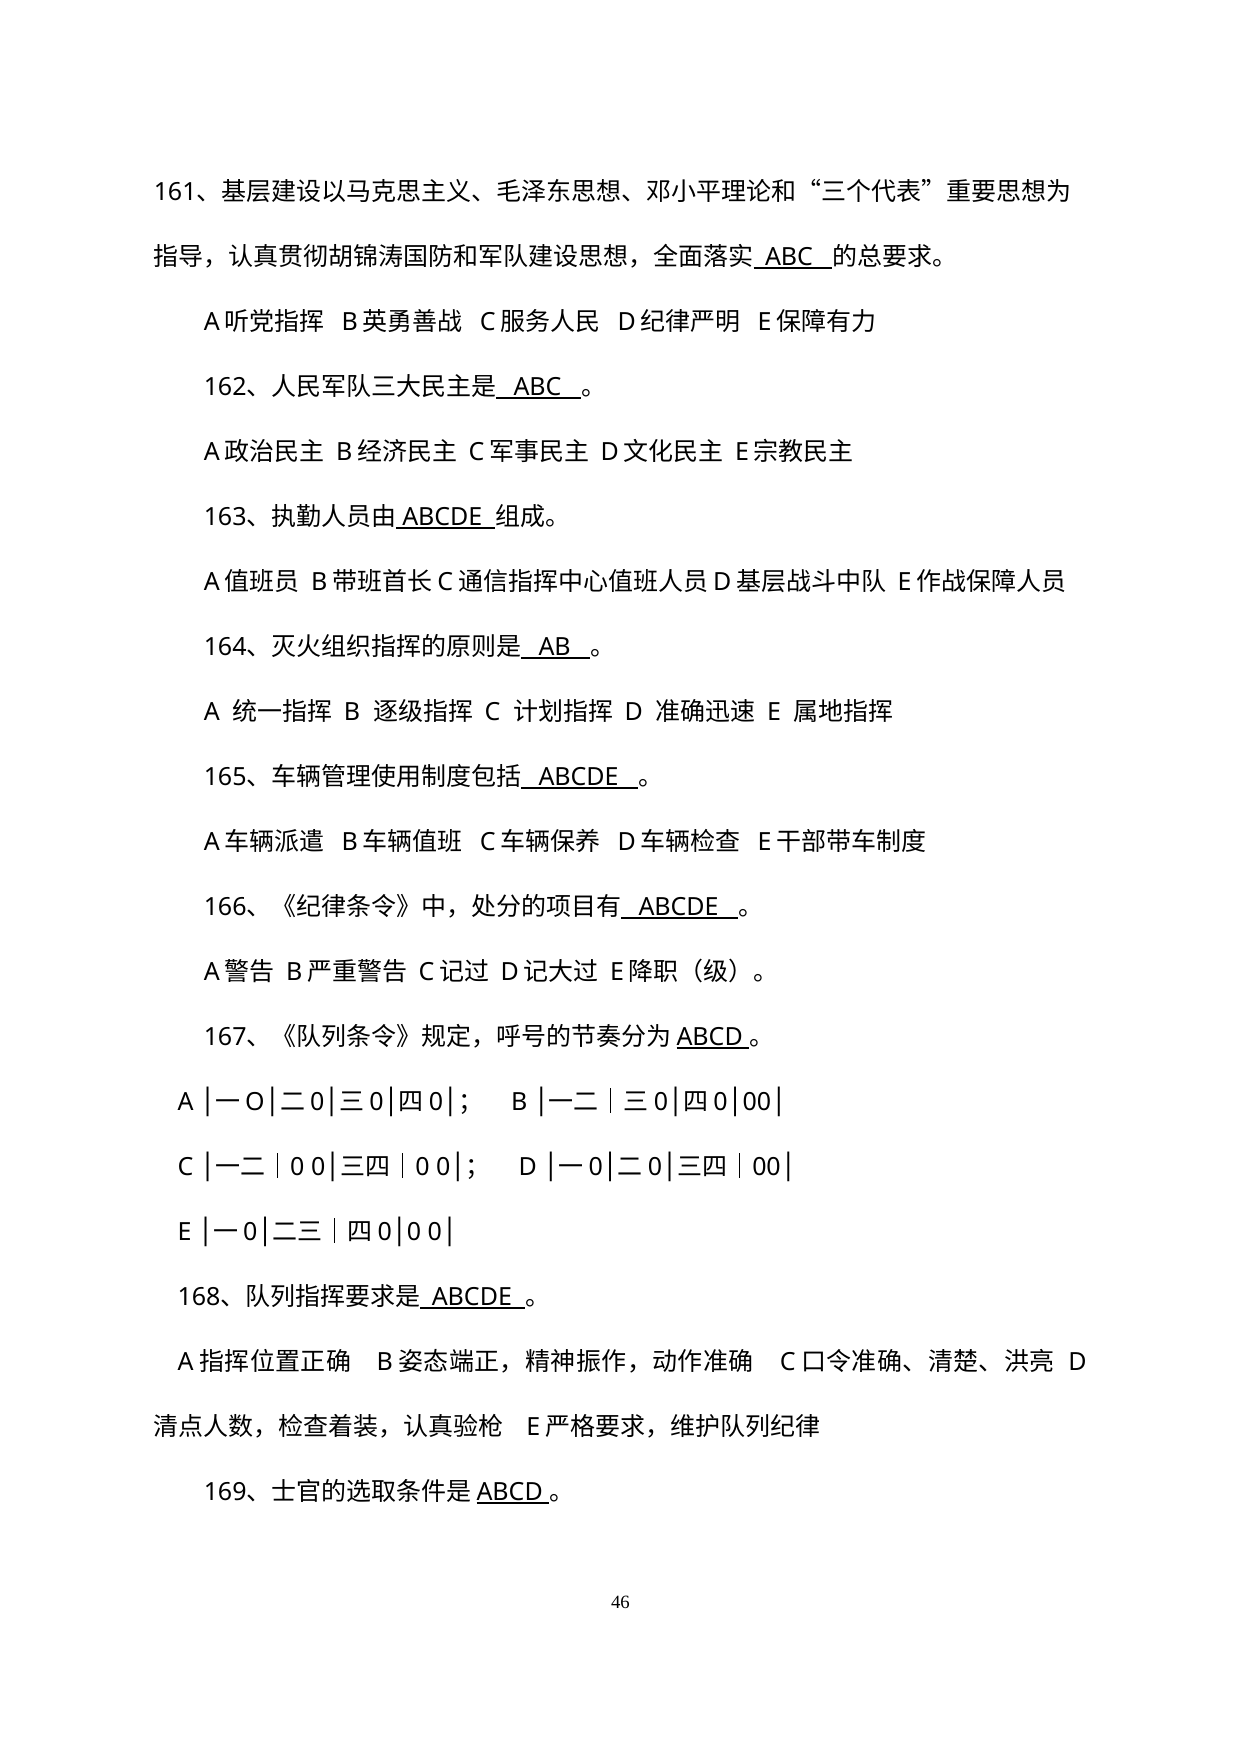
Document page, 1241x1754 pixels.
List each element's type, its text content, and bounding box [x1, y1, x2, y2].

text 166、《纪律条令》中，处分的项目有 ABCDE 。 [153, 872, 1087, 937]
text E │一0│二三│四0│0 0│ [153, 1197, 1087, 1262]
text A │一O│二0│三0│四0│； B │一二│三0│四0│00│ [153, 1067, 1087, 1132]
text 165、车辆管理使用制度包括 ABCDE 。 [153, 742, 1087, 807]
text A警告 B严重警告 C记过 D记大过 E降职（级）。 [153, 937, 1087, 1002]
text C │一二│0 0│三四│0 0│； D │一0│二0│三四│00│ [153, 1132, 1087, 1197]
text A 统一指挥 B 逐级指挥 C 计划指挥 D 准确迅速 E 属地指挥 [153, 677, 1087, 742]
text 162、人民军队三大民主是 ABC 。 [153, 352, 1087, 417]
text A值班员 B带班首长C通信指挥中心值班人员D基层战斗中队 E作战保障人员 [153, 547, 1087, 612]
text A车辆派遣 B车辆值班 C车辆保养 D车辆检查 E干部带车制度 [153, 807, 1087, 872]
text A听党指挥 B英勇善战 C服务人民 D纪律严明 E保障有力 [153, 287, 1087, 352]
text A指挥位置正确 B姿态端正，精神振作，动作准确 C口令准确、清楚、洪亮 D清点人数，检查着装，认真验枪 E严格要求，维护队列纪律 [153, 1327, 1087, 1457]
text 167、《队列条令》规定，呼号的节奏分为ABCD 。 [153, 1002, 1087, 1067]
text 164、灭火组织指挥的原则是 AB 。 [153, 612, 1087, 677]
text 168、队列指挥要求是 ABCDE 。 [153, 1262, 1087, 1327]
text A政治民主 B经济民主 C军事民主 D文化民主 E宗教民主 [153, 417, 1087, 482]
text 161、基层建设以马克思主义、毛泽东思想、邓小平理论和“三个代表”重要思想为指导，认真贯彻胡锦涛国防和军队建设思想，全面落实 ABC 的总要求。 [153, 157, 1087, 287]
text 163、执勤人员由 ABCDE 组成。 [153, 482, 1087, 547]
text 169、士官的选取条件是ABCD 。 [153, 1457, 1087, 1522]
